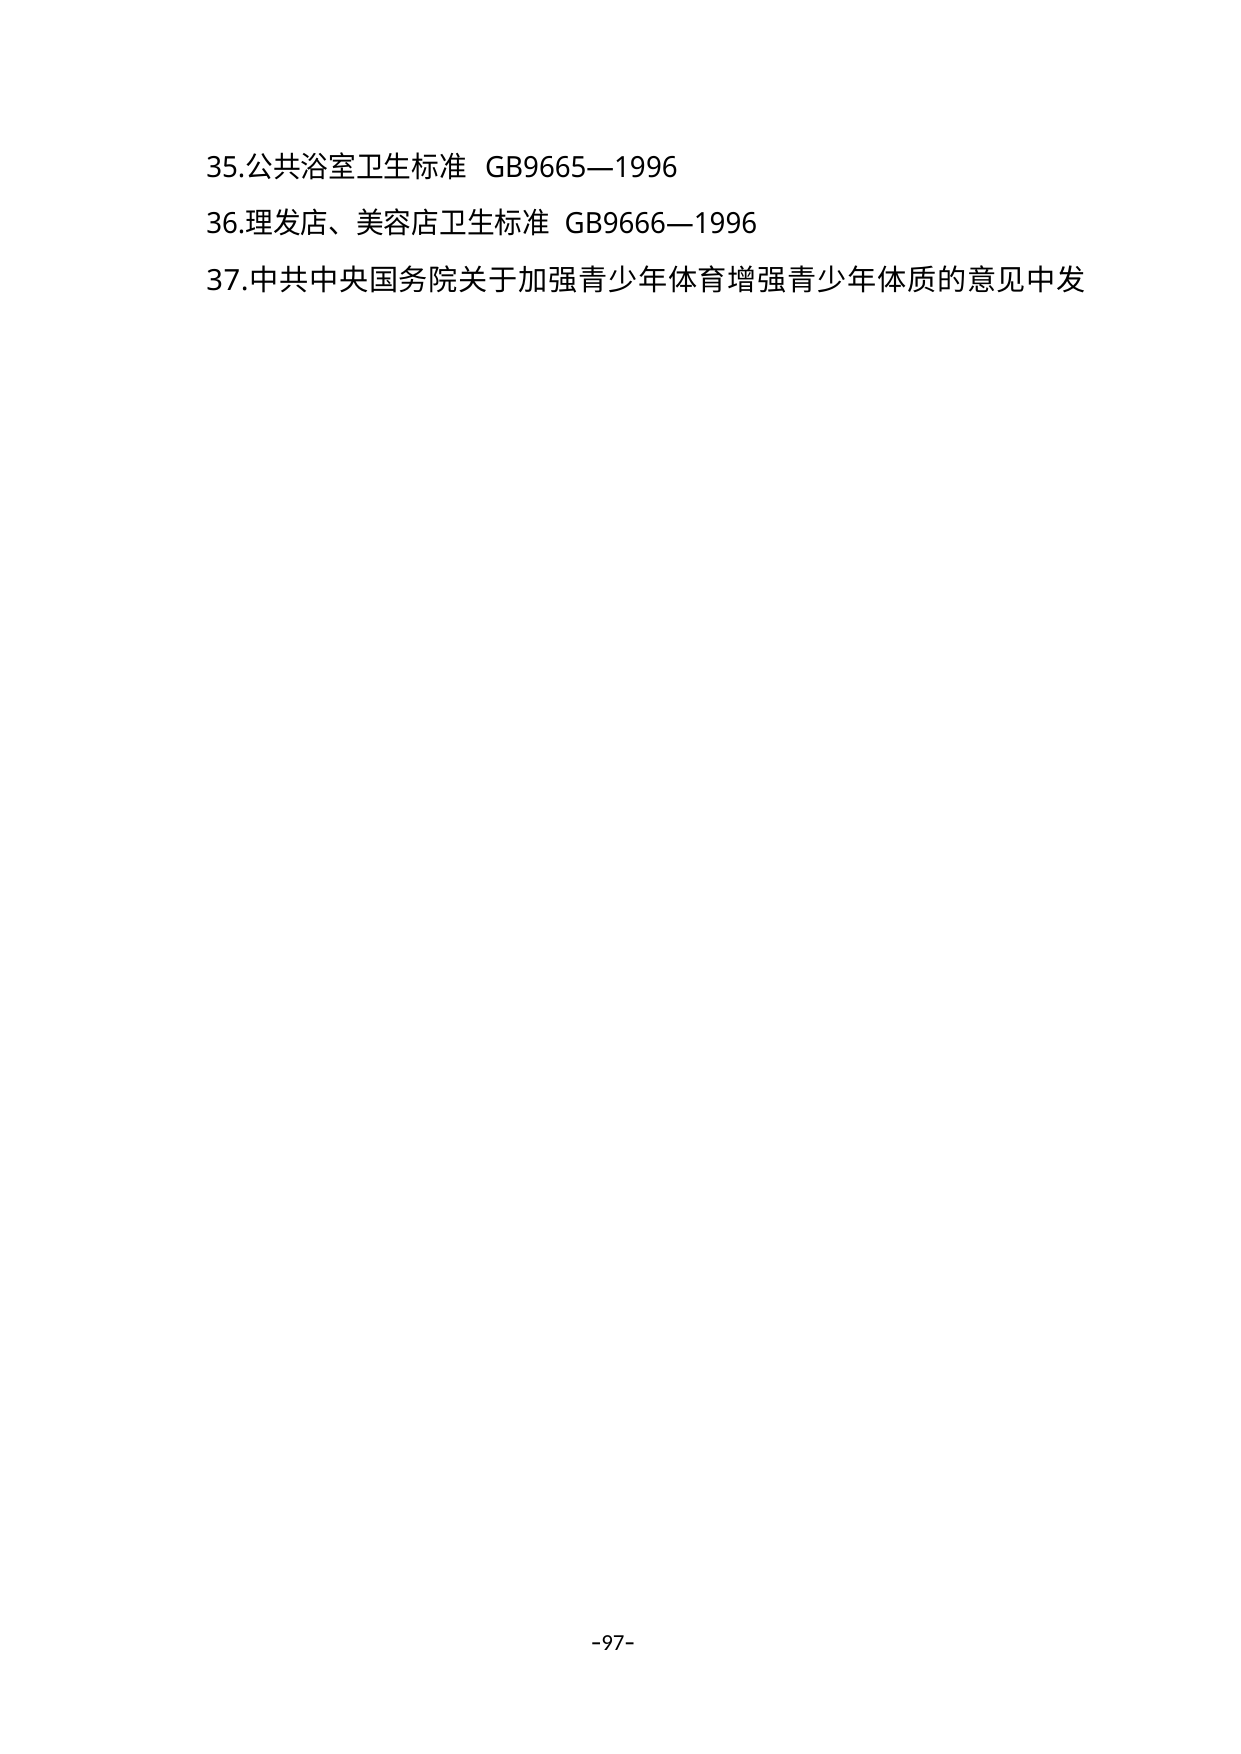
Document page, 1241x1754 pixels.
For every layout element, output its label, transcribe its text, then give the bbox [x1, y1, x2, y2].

text 35.公共浴室卫生标准 GB9665—1996 [206, 144, 1108, 186]
text 36.理发店、美容店卫生标准 GB9666—1996 [206, 200, 1108, 242]
text 37.中共中央国务院关于加强青少年体育增强青少年体质的意见中发 [206, 256, 1108, 299]
